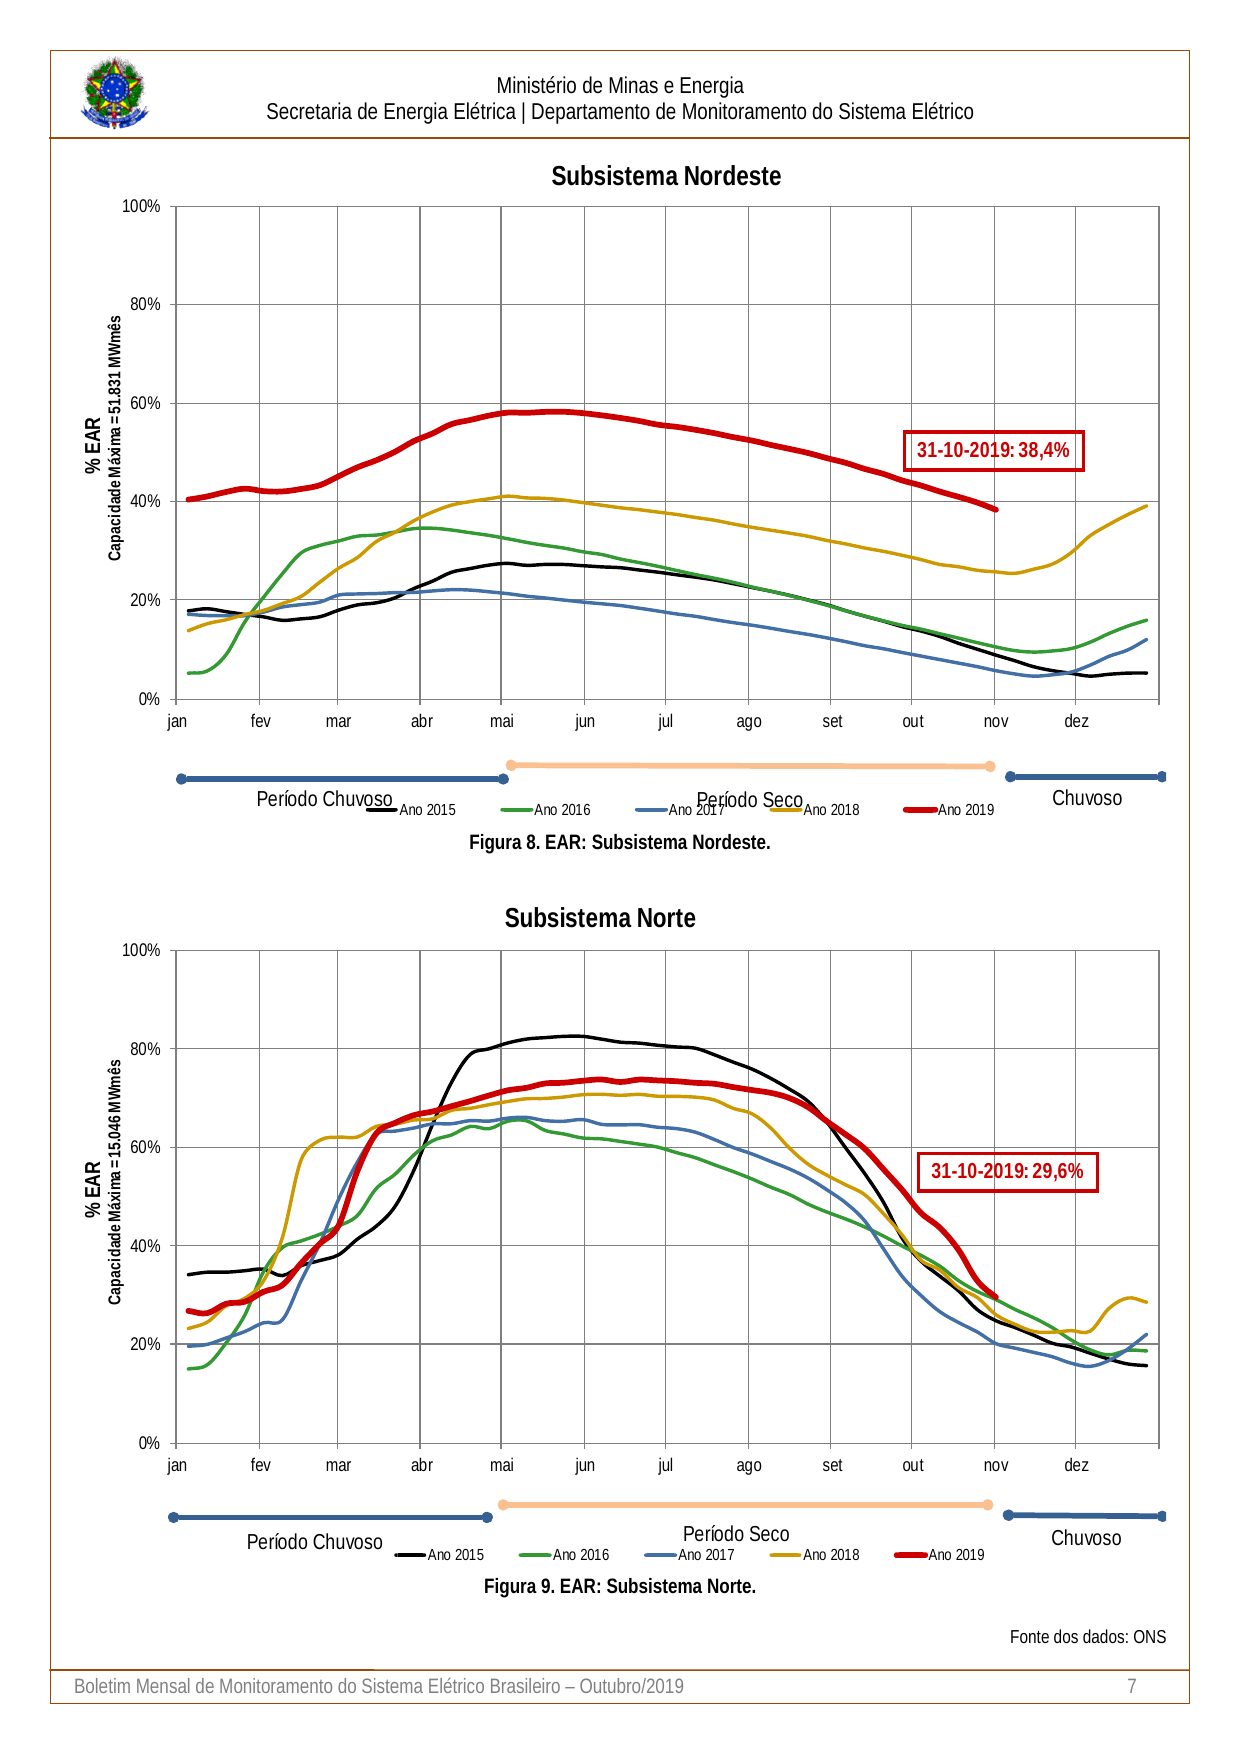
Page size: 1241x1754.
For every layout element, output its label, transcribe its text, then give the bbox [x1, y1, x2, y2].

text Fonte dos dados: ONS [74, 1626, 1166, 1647]
picture [76, 53, 154, 134]
